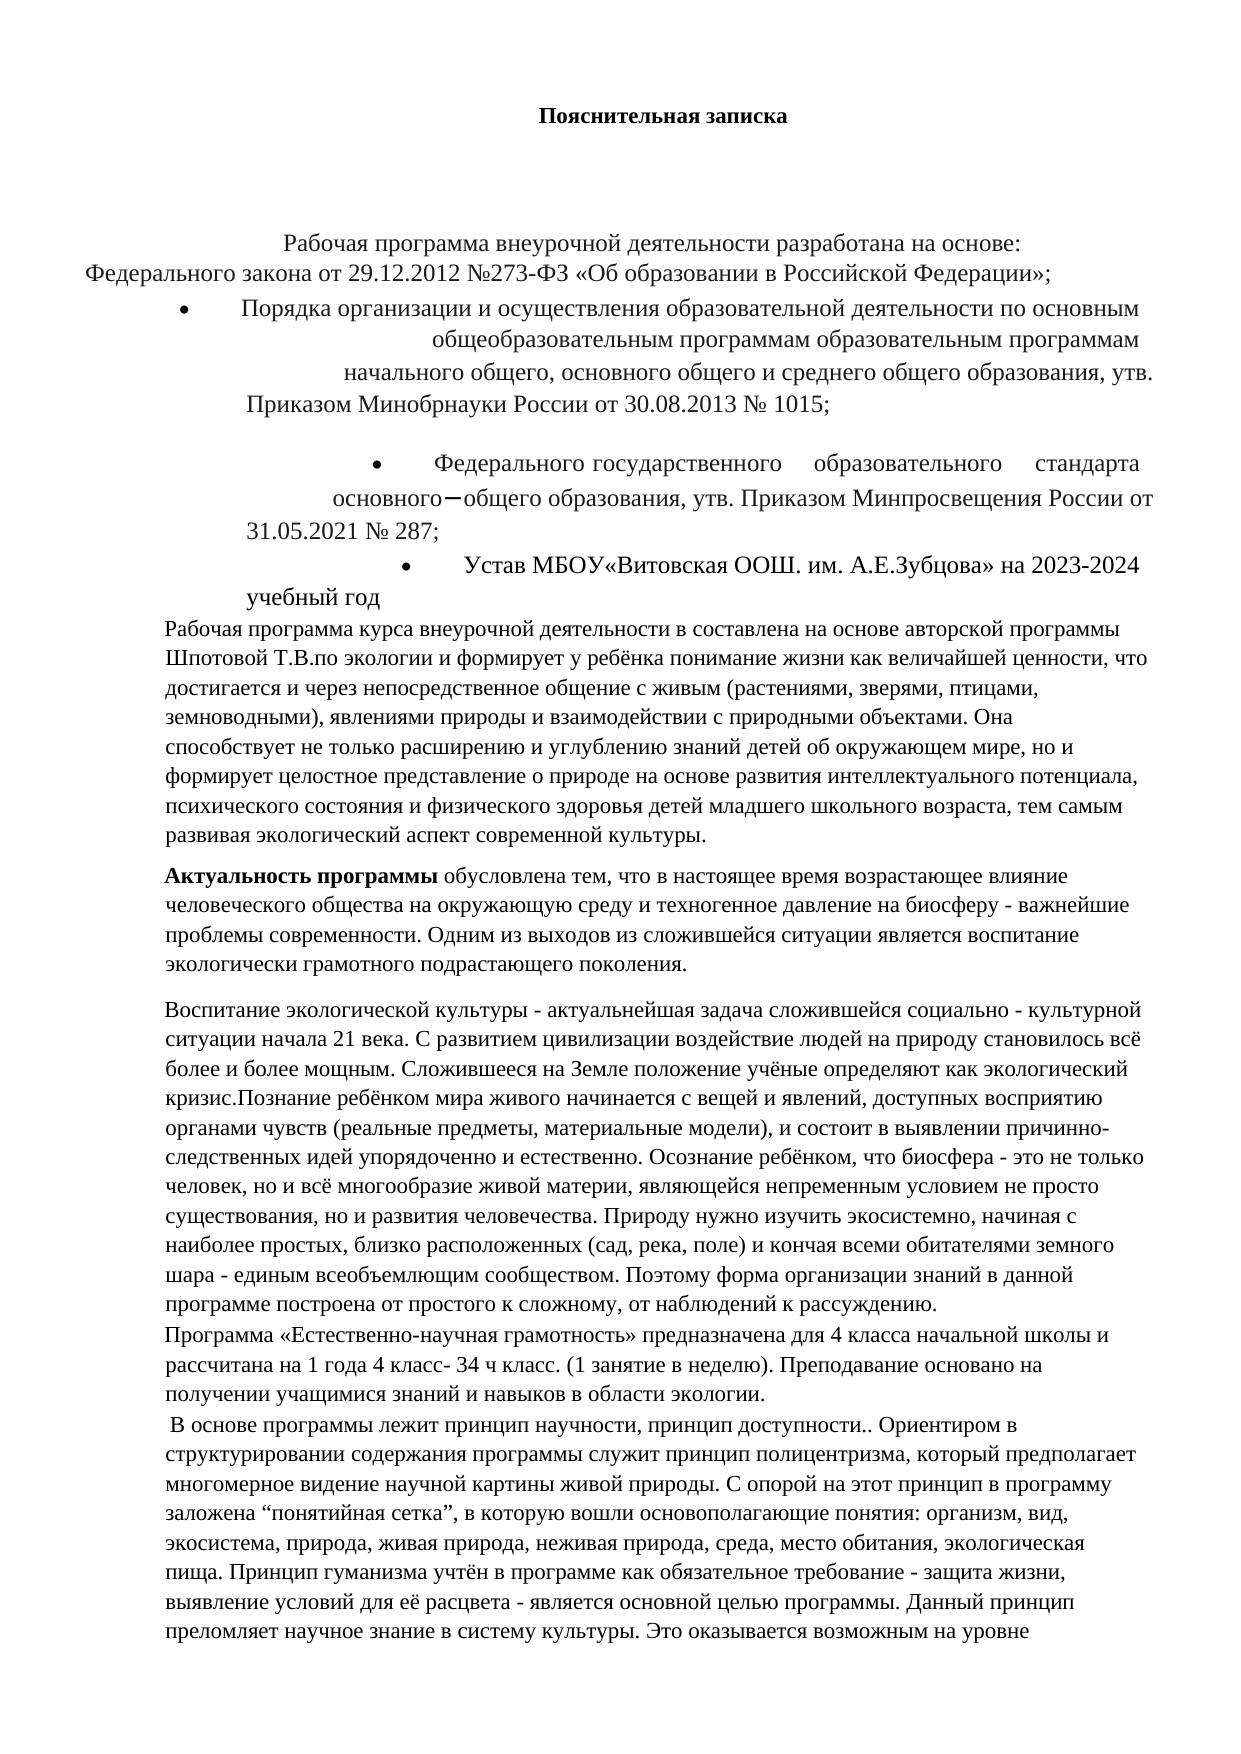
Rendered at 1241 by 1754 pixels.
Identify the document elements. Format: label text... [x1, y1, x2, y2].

text Рабочая программа внеурочной деятельности разработана на основе: [164, 228, 1160, 256]
text Воспитание экологической культуры - актуальнейшая задача сложившейся социально - культурной ситуации начала 21 века. С развитием цивилизации воздействие людей на природу становилось всё более и более мощным. Сложившееся на Земле положение учёные определяют как экологический кризис.Познание ребёнком мира живого начинается с вещей и явлений, доступных восприятию органами чувств (реальные предметы, материальные модели), и состоит в выявлении причинно-следственных идей упорядоченно и естественно. Осознание ребёнком, что биосфера - это не только человек, но и всё многообразие живой материи, являющейся непременным условием не просто существования, но и развития человечества. Природу нужно изучить экосистемно, начиная с наиболее простых, близко расположенных (сад, река, поле) и кончая всеми обитателями земного шара - единым всеобъемлющим сообществом. Поэтому форма организации знаний в данной программе построена от простого к сложному, от наблюдений к рассуждению. [164, 996, 1149, 1317]
text В основе программы лежит принцип научности, принцип доступности.. Ориентиром в структурировании содержания программы служит принцип полицентризма, который предполагает многомерное видение научной картины живой природы. С опорой на этот принцип в программу заложена “понятийная сетка”, в которую вошли основополагающие понятия: организм, вид, экосистема, природа, живая природа, неживая природа, среда, место обитания, экологическая пища. Принцип гуманизма учтён в программе как обязательное требование - защита жизни, выявление условий для её расцвета - является основной целью программы. Данный принцип преломляет научное знание в систему культуры. Это оказывается возможным на уровне [164, 1411, 1149, 1643]
list Федерального государственного образовательного стандарта [37, 448, 1140, 477]
text учебный год [246, 582, 1135, 611]
text начального общего, основного общего и среднего общего образования, утв. [36, 357, 1160, 386]
list Порядка организации и осуществления образовательной деятельности по основным общеобразовательным программам образовательным программам [37, 293, 1140, 352]
text Федерального закона от 29.12.2012 №273-ФЗ «Об образовании в Российской Федерации»; [36, 258, 1160, 287]
list Устав МБОУ«Витовская ООШ. им. А.Е.Зубцова» на 2023-2024 [37, 550, 1140, 579]
text Программа «Естественно-научная грамотность» предназначена для 4 класса начальной школы и рассчитана на 1 года 4 класс- 34 ч класс. (1 занятие в неделю). Преподавание основано на получении учащимися знаний и навыков в области экологии. [164, 1321, 1149, 1407]
text основного−общего образования, утв. Приказом Минпросвещения России от [36, 479, 1160, 513]
text Рабочая программа курса внеурочной деятельности в составлена на основе авторской программы Шпотовой Т.В.по экологии и формирует у ребёнка понимание жизни как величайшей ценности, что достигается и через непосредственное общение с живым (растениями, зверями, птицами, земноводными), явлениями природы и взаимодействии с природными объектами. Она способствует не только расширению и углублению знаний детей об окружающем мире, но и формирует целостное представление о природе на основе развития интеллектуального потенциала, психического состояния и физического здоровья детей младшего школьного возраста, тем самым развивая экологический аспект современной культуры. [164, 615, 1149, 848]
text 31.05.2021 № 287; [246, 516, 1160, 544]
text Актуальность программы обусловлена тем, что в настоящее время возрастающее влияние человеческого общества на окружающую среду и техногенное давление на биосферу - важнейшие проблемы современности. Одним из выходов из сложившейся ситуации является воспитание экологически грамотного подрастающего поколения. [164, 862, 1149, 977]
text Пояснительная записка [37, 102, 1160, 128]
text Приказом Минобрнауки России от 30.08.2013 № 1015; [246, 389, 1160, 417]
